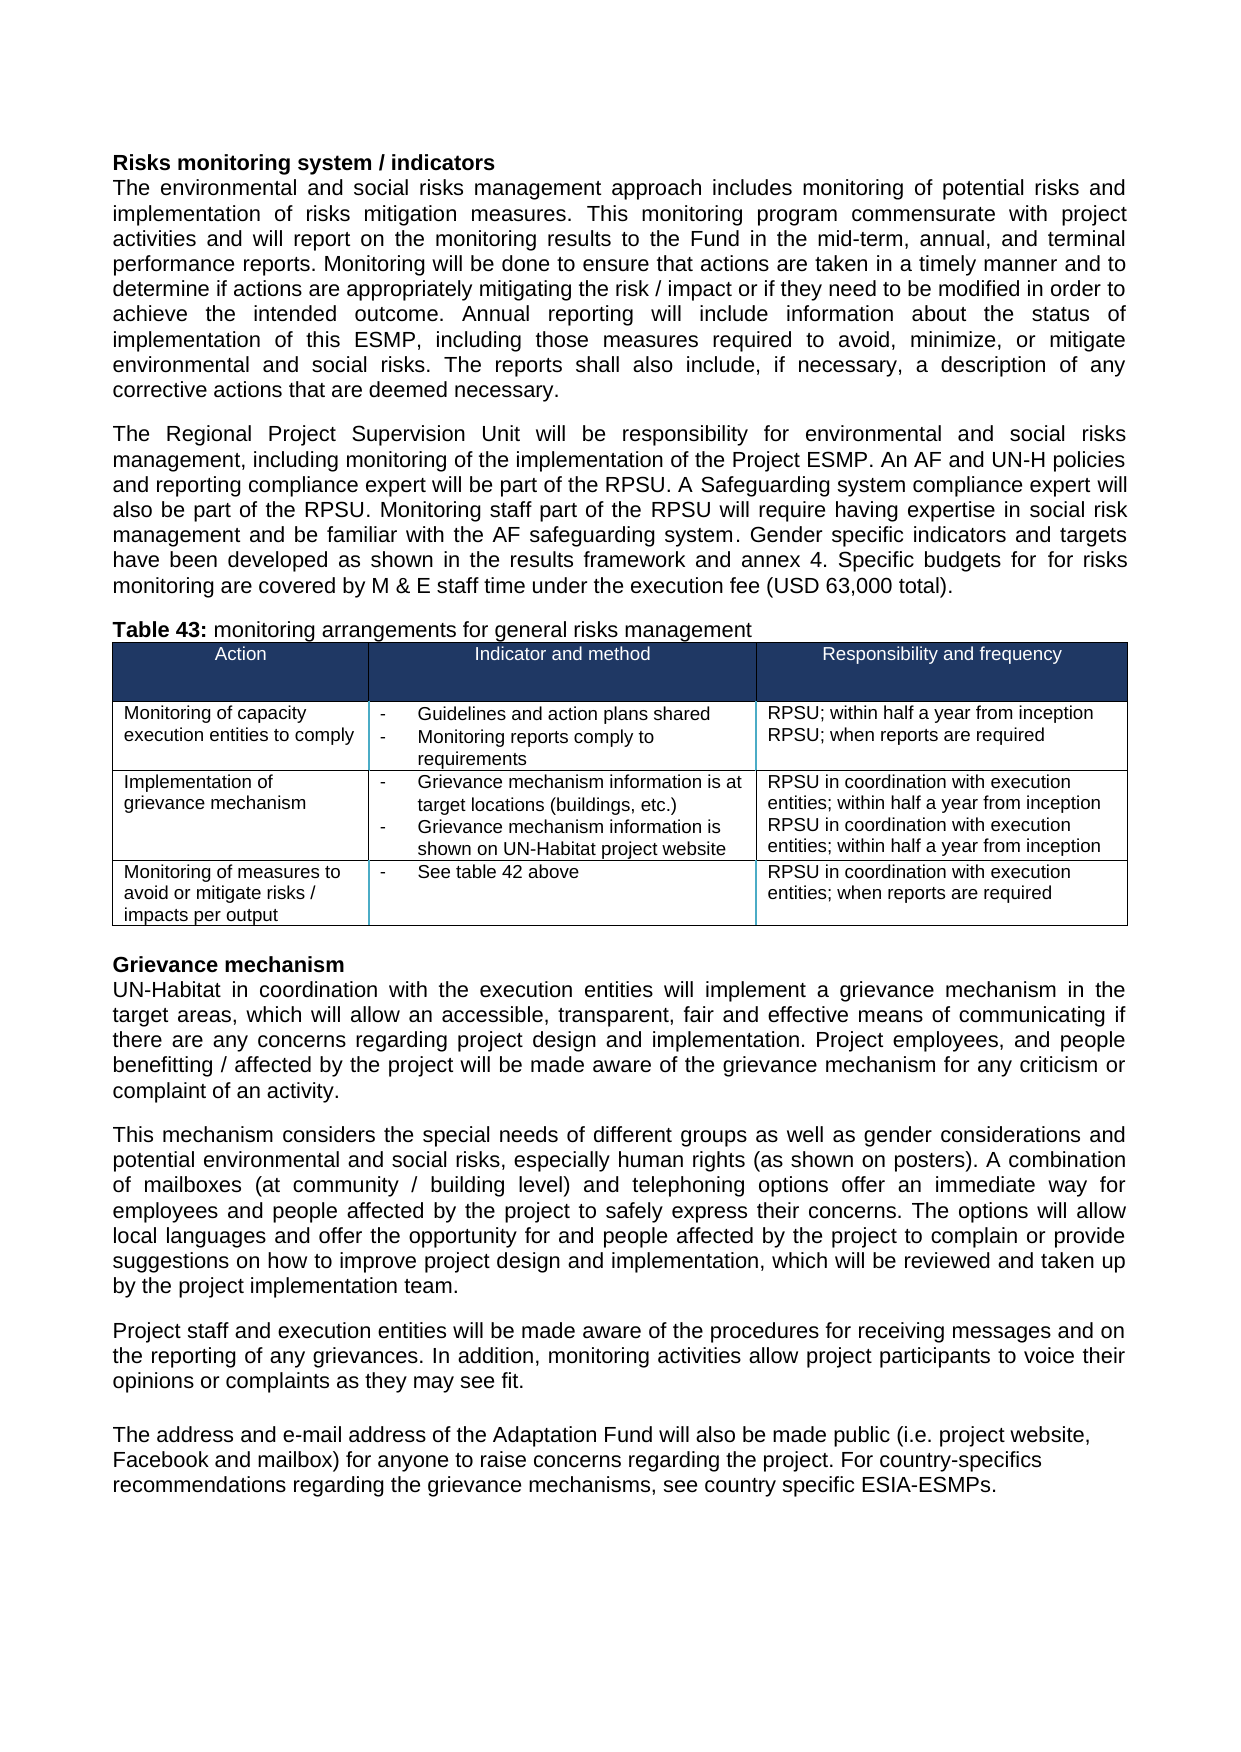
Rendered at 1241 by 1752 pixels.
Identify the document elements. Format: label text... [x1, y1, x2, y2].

text Risks monitoring system / indicators [112, 150, 1128, 175]
text Grievance mechanism [112, 952, 1128, 977]
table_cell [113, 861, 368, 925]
text The address and e-mail address of the Adaptation Fund will also be made public (i.e. project website, Facebook and mailbox) for anyone to raise concerns regarding the project. For country-specifics recommendations regarding the grievance mechanisms, see country specific ESIA-ESMPs. [112, 1422, 1128, 1498]
text The Regional Project Supervision Unit will be responsibility for environmental and social risks management, including monitoring of the implementation of the Project ESMP. An AF and UN-H policies and reporting compliance expert will be part of the RPSU. A Safeguarding system compliance expert will also be part of the RPSU. Monitoring staff part of the RPSU will require having expertise in social risk management and be familiar with the AF safeguarding system. Gender specific indicators and targets have been developed as shown in the results framework and annex 4. Specific budgets for for risks monitoring are covered by M & E staff time under the execution fee (USD 63,000 total). [112, 421, 1128, 598]
text This mechanism considers the special needs of different groups as well as gender considerations and potential environmental and social risks, especially human rights (as shown on posters). A combination of mailboxes (at community / building level) and telephoning options offer an immediate way for employees and people affected by the project to safely express their concerns. The options will allow local languages and offer the opportunity for and people affected by the project to complain or provide suggestions on how to improve project design and implementation, which will be reviewed and taken up by the project implementation team. [112, 1122, 1128, 1298]
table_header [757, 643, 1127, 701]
text UN-Habitat in coordination with the execution entities will implement a grievance mechanism in the target areas, which will allow an accessible, transparent, fair and effective means of communicating if there are any concerns regarding project design and implementation. Project employees, and people benefitting / affected by the project will be made aware of the grievance mechanism for any criticism or complaint of an activity. [112, 977, 1128, 1103]
text The environmental and social risks management approach includes monitoring of potential risks and implementation of risks mitigation measures. This monitoring program commensurate with project activities and will report on the monitoring results to the Fund in the mid-term, annual, and terminal performance reports. Monitoring will be done to ensure that actions are taken in a timely manner and to determine if actions are appropriately mitigating the risk / impact or if they need to be modified in order to achieve the intended outcome. Annual reporting will include information about the status of implementation of this ESMP, including those measures required to avoid, minimize, or mitigate environmental and social risks. The reports shall also include, if necessary, a description of any corrective actions that are deemed necessary. [112, 175, 1128, 402]
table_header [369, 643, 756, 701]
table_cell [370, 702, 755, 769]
text Project staff and execution entities will be made aware of the procedures for receiving messages and on the reporting of any grievances. In addition, monitoring activities allow project participants to voice their opinions or complaints as they may see fit. [112, 1318, 1128, 1393]
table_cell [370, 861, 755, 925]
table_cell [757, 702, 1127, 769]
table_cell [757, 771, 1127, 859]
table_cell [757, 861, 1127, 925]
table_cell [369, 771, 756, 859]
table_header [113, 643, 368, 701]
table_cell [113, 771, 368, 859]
text Table 43: monitoring arrangements for general risks management [112, 617, 1128, 642]
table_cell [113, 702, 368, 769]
